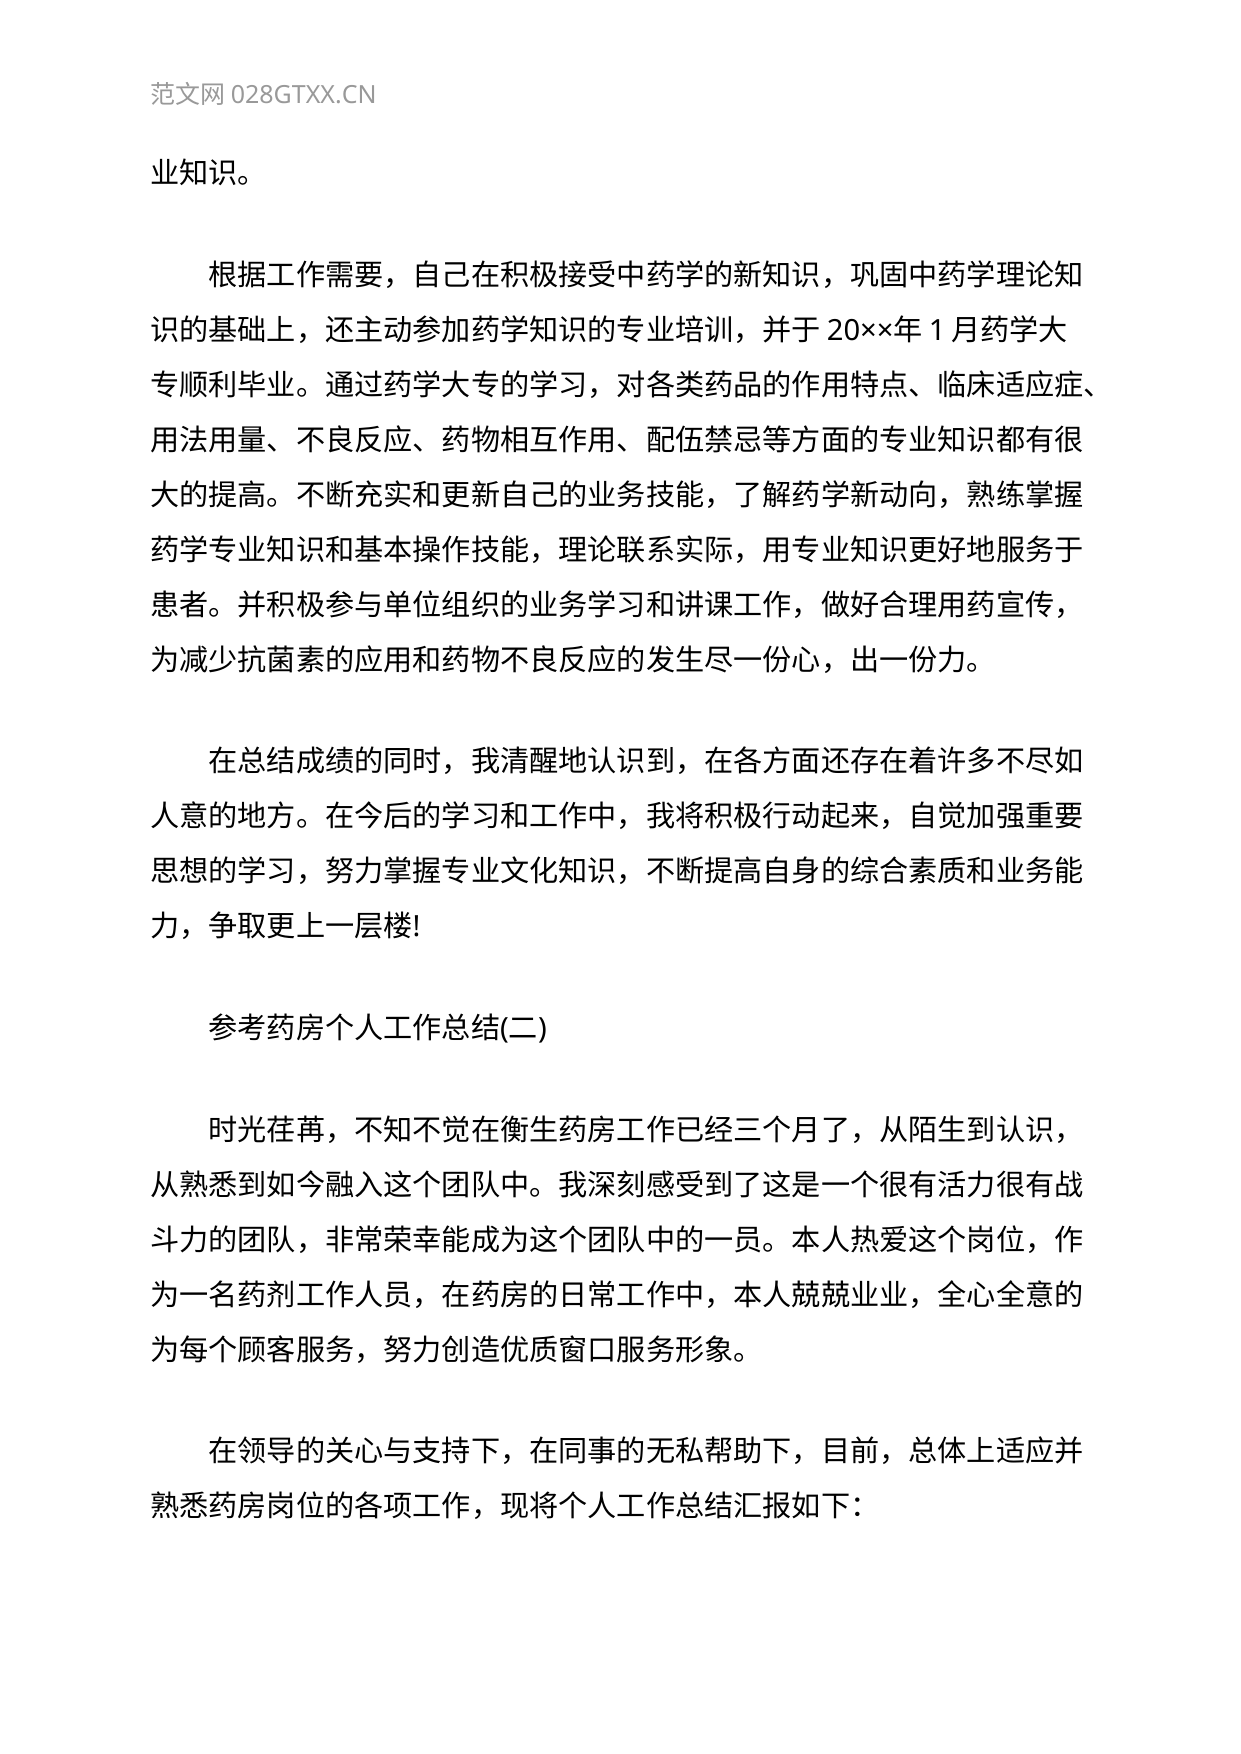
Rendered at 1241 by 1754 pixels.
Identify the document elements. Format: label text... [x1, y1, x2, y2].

text 在领导的关心与支持下，在同事的无私帮助下，目前，总体上适应并熟悉药房岗位的各项工作，现将个人工作总结汇报如下： [150, 1428, 1090, 1525]
text 参考药房个人工作总结(二) [150, 1004, 1090, 1047]
text 时光荏苒，不知不觉在衡生药房工作已经三个月了，从陌生到认识，从熟悉到如今融入这个团队中。我深刻感受到了这是一个很有活力很有战斗力的团队，非常荣幸能成为这个团队中的一员。本人热爱这个岗位，作为一名药剂工作人员，在药房的日常工作中，本人兢兢业业，全心全意的为每个顾客服务，努力创造优质窗口服务形象。 [150, 1107, 1090, 1368]
text 根据工作需要，自己在积极接受中药学的新知识，巩固中药学理论知识的基础上，还主动参加药学知识的专业培训，并于20××年1月药学大专顺利毕业。通过药学大专的学习，对各类药品的作用特点、临床适应症、用法用量、不良反应、药物相互作用、配伍禁忌等方面的专业知识都有很大的提高。不断充实和更新自己的业务技能，了解药学新动向，熟练掌握药学专业知识和基本操作技能，理论联系实际，用专业知识更好地服务于患者。并积极参与单位组织的业务学习和讲课工作，做好合理用药宣传，为减少抗菌素的应用和药物不良反应的发生尽一份心，出一份力。 [150, 252, 1090, 678]
text 在总结成绩的同时，我清醒地认识到，在各方面还存在着许多不尽如人意的地方。在今后的学习和工作中，我将积极行动起来，自觉加强重要思想的学习，努力掌握专业文化知识，不断提高自身的综合素质和业务能力，争取更上一层楼! [150, 738, 1090, 945]
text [150, 150, 1090, 192]
